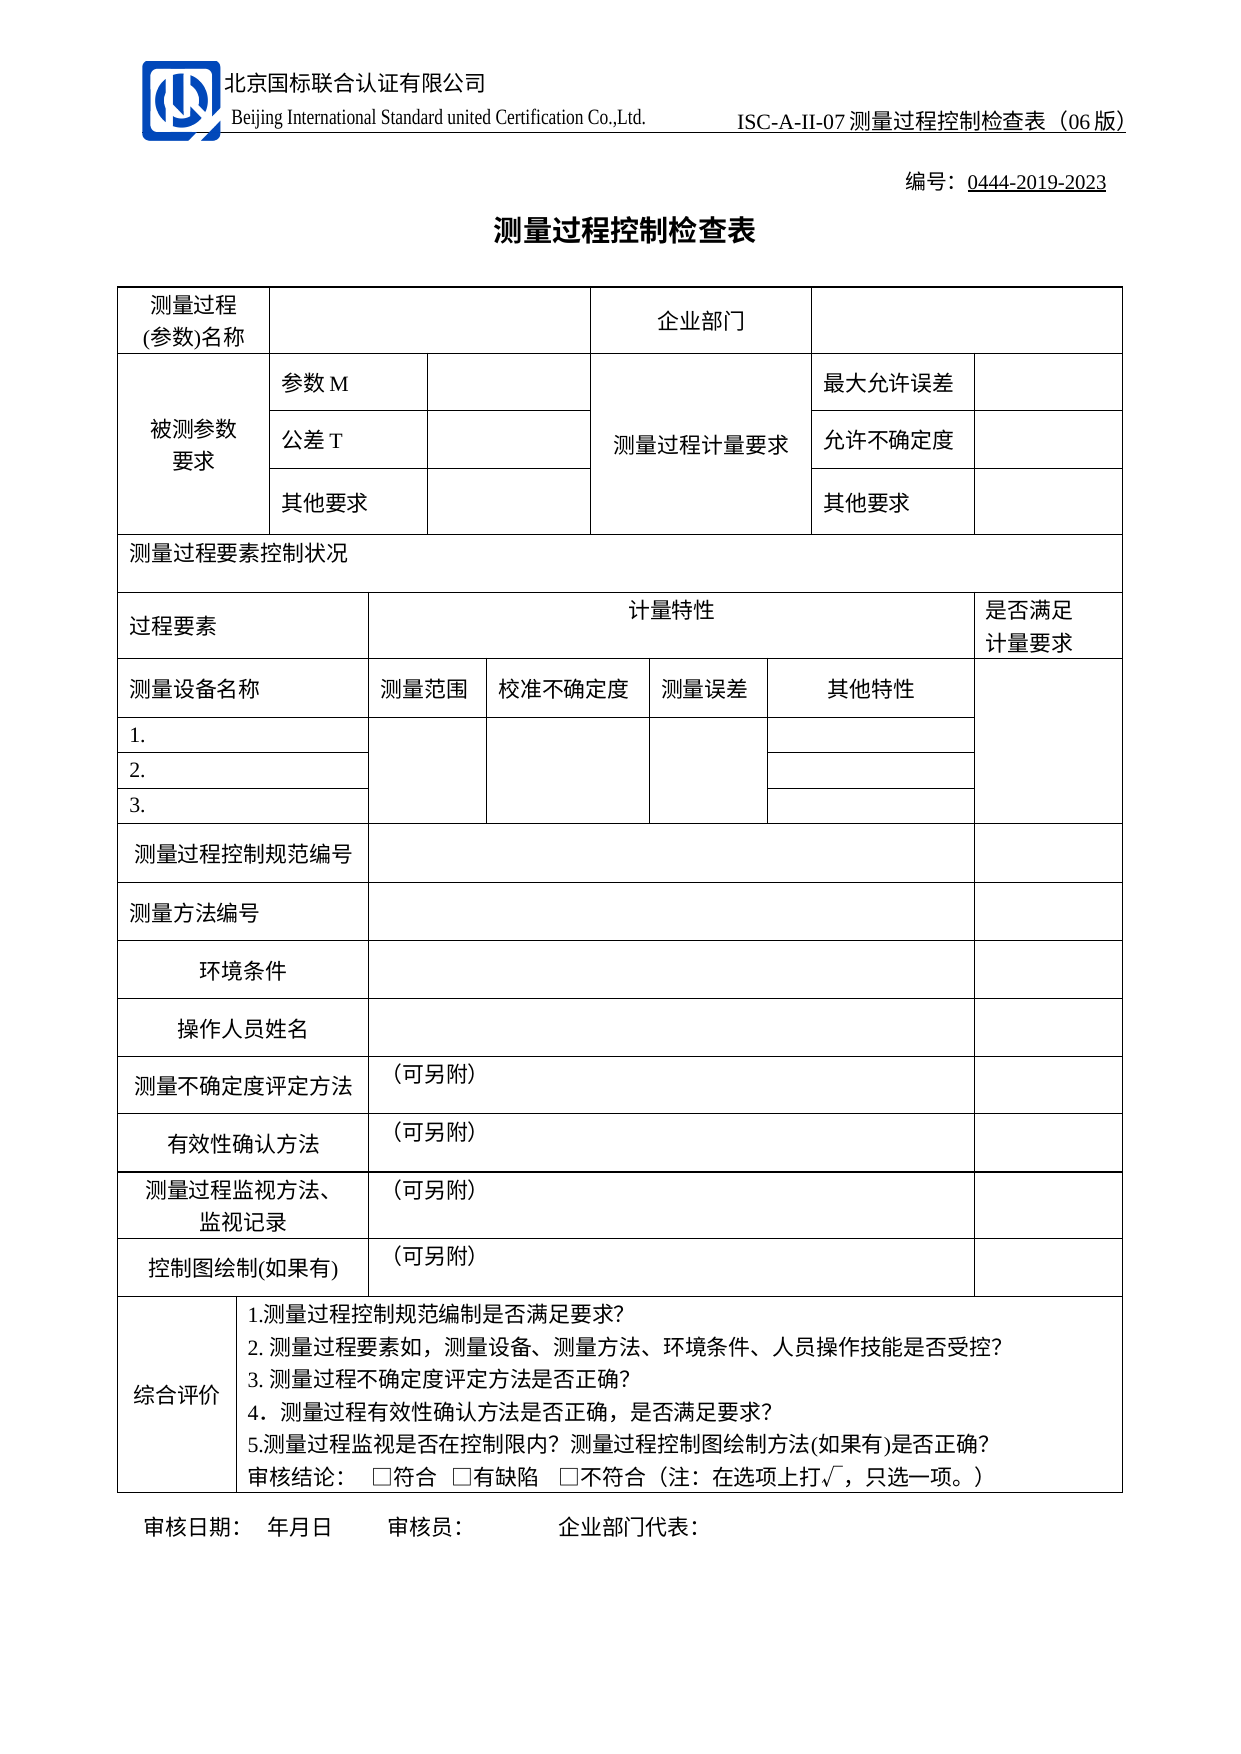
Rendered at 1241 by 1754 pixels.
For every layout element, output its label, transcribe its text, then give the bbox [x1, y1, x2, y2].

table_cell [975, 411, 1122, 468]
table_cell [975, 883, 1122, 940]
table_cell 允许不确定度 [812, 411, 974, 468]
table_cell [369, 999, 974, 1056]
table_cell 控制图绘制(如果有) [118, 1239, 368, 1296]
table_cell [369, 883, 974, 940]
table_cell 测量过程要素控制状况 [118, 535, 1122, 592]
table_cell [975, 1114, 1122, 1171]
table_cell 测量过程计量要求 [591, 354, 811, 534]
table_cell 有效性确认方法 [118, 1114, 368, 1171]
text 测量过程控制检查表 [144, 196, 1106, 261]
table_cell 其他特性 [768, 659, 974, 717]
table_cell [369, 941, 974, 998]
table_cell 3. [118, 789, 368, 823]
table_cell 1.测量过程控制规范编制是否满足要求？ 2. 测量过程要素如，测量设备、测量方法、环境条件、人员操作技能是否受控？ 3. 测量过程不确定度评定方法是否正确？ 4．测量过程有效性确认方法是否正确，是否满足要求？ 5.测量过程监视是否在控制限内？测量过程控制图绘制方法(如果有)是否正确？ 审核结论： □符合 □有缺陷 □不符合（注：在选项上打√，只选一项。） [237, 1297, 1122, 1492]
table_cell 2. [118, 753, 368, 788]
table_cell [369, 824, 974, 882]
table_header [812, 288, 1122, 352]
table_cell [768, 789, 974, 823]
table_cell 校准不确定度 [487, 659, 649, 717]
table_cell （可另附） [369, 1173, 974, 1237]
table_cell [975, 824, 1122, 882]
table_cell [768, 718, 974, 752]
table_cell （可另附） [369, 1057, 974, 1113]
table_cell 测量过程监视方法、 监视记录 [118, 1173, 368, 1237]
table_cell [975, 999, 1122, 1056]
table_cell 测量不确定度评定方法 [118, 1057, 368, 1113]
table_cell [975, 469, 1122, 534]
table_cell [975, 1057, 1122, 1113]
table_cell 测量范围 [369, 659, 486, 717]
table_cell 1. [118, 718, 368, 752]
table_cell 其他要求 [270, 469, 427, 534]
table_cell [768, 753, 974, 788]
table_cell 最大允许误差 [812, 354, 974, 410]
table_cell [975, 354, 1122, 410]
table_cell [428, 469, 590, 534]
table_cell 操作人员姓名 [118, 999, 368, 1056]
table_cell [975, 941, 1122, 998]
table_cell 是否满足 计量要求 [975, 593, 1122, 658]
table_cell 过程要素 [118, 593, 368, 658]
table_cell [428, 354, 590, 410]
table_cell （可另附） [369, 1114, 974, 1171]
table_cell [428, 411, 590, 468]
table_cell 环境条件 [118, 941, 368, 998]
table_cell [369, 718, 486, 823]
table_header [270, 288, 590, 352]
table_cell 公差T [270, 411, 427, 468]
table_cell [487, 718, 649, 823]
table_cell 计量特性 [369, 593, 974, 658]
table_cell 测量误差 [650, 659, 767, 717]
table_cell 测量方法编号 [118, 883, 368, 940]
table_cell （可另附） [369, 1239, 974, 1296]
table_header 测量过程 (参数)名称 [118, 288, 269, 352]
table_cell 综合评价 [118, 1297, 236, 1492]
table_cell 测量过程控制规范编号 [118, 824, 368, 882]
picture [142, 61, 221, 141]
table_cell 其他要求 [812, 469, 974, 534]
table_cell 被测参数 要求 [118, 354, 269, 534]
table_cell 测量设备名称 [118, 659, 368, 717]
text 审核日期： 年月日 审核员： 企业部门代表： [144, 1509, 1106, 1542]
table_cell [975, 1239, 1122, 1296]
table_cell [975, 659, 1122, 823]
table_cell 参数M [270, 354, 427, 410]
text 编号：0444-2019-2023 [144, 164, 1106, 196]
table_cell [650, 718, 767, 823]
table_header 企业部门 [591, 288, 811, 352]
table_cell [975, 1173, 1122, 1237]
